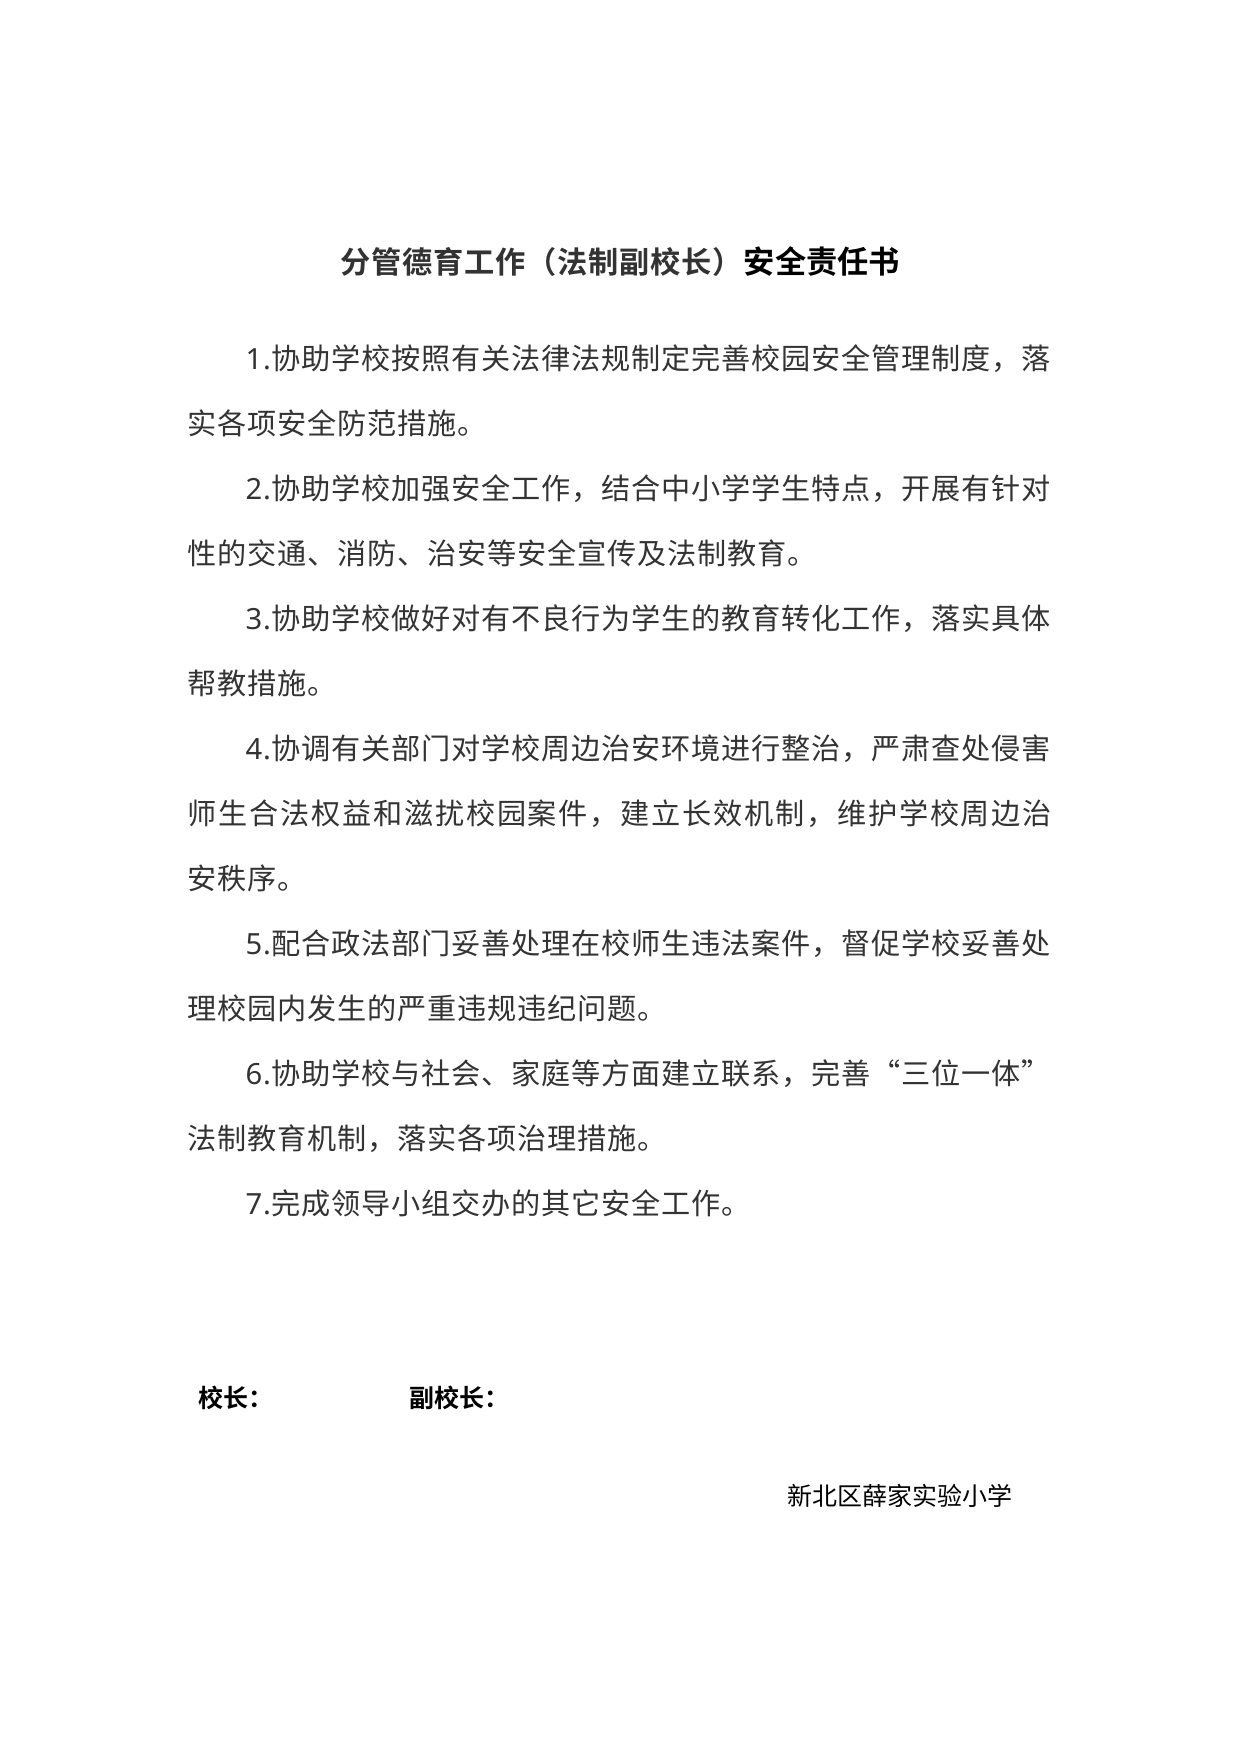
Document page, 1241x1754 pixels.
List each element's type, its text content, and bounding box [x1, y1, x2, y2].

text 新北区薛家实验小学 [187, 1462, 1053, 1527]
text 校长： 副校长： [187, 1364, 1053, 1429]
text 分管德育工作（法制副校长）安全责任书 [187, 227, 1053, 292]
text 4.协调有关部门对学校周边治安环境进行整治，严肃查处侵害师生合法权益和滋扰校园案件，建立长效机制，维护学校周边治安秩序。 [187, 714, 1053, 909]
text 2.协助学校加强安全工作，结合中小学学生特点，开展有针对性的交通、消防、治安等安全宣传及法制教育。 [187, 454, 1053, 584]
text 5.配合政法部门妥善处理在校师生违法案件，督促学校妥善处理校园内发生的严重违规违纪问题。 [187, 909, 1053, 1039]
text 7.完成领导小组交办的其它安全工作。 [187, 1169, 1053, 1234]
text 3.协助学校做好对有不良行为学生的教育转化工作，落实具体帮教措施。 [187, 584, 1053, 714]
text 6.协助学校与社会、家庭等方面建立联系，完善“三位一体”法制教育机制，落实各项治理措施。 [187, 1039, 1053, 1169]
text 1.协助学校按照有关法律法规制定完善校园安全管理制度，落实各项安全防范措施。 [187, 324, 1053, 454]
